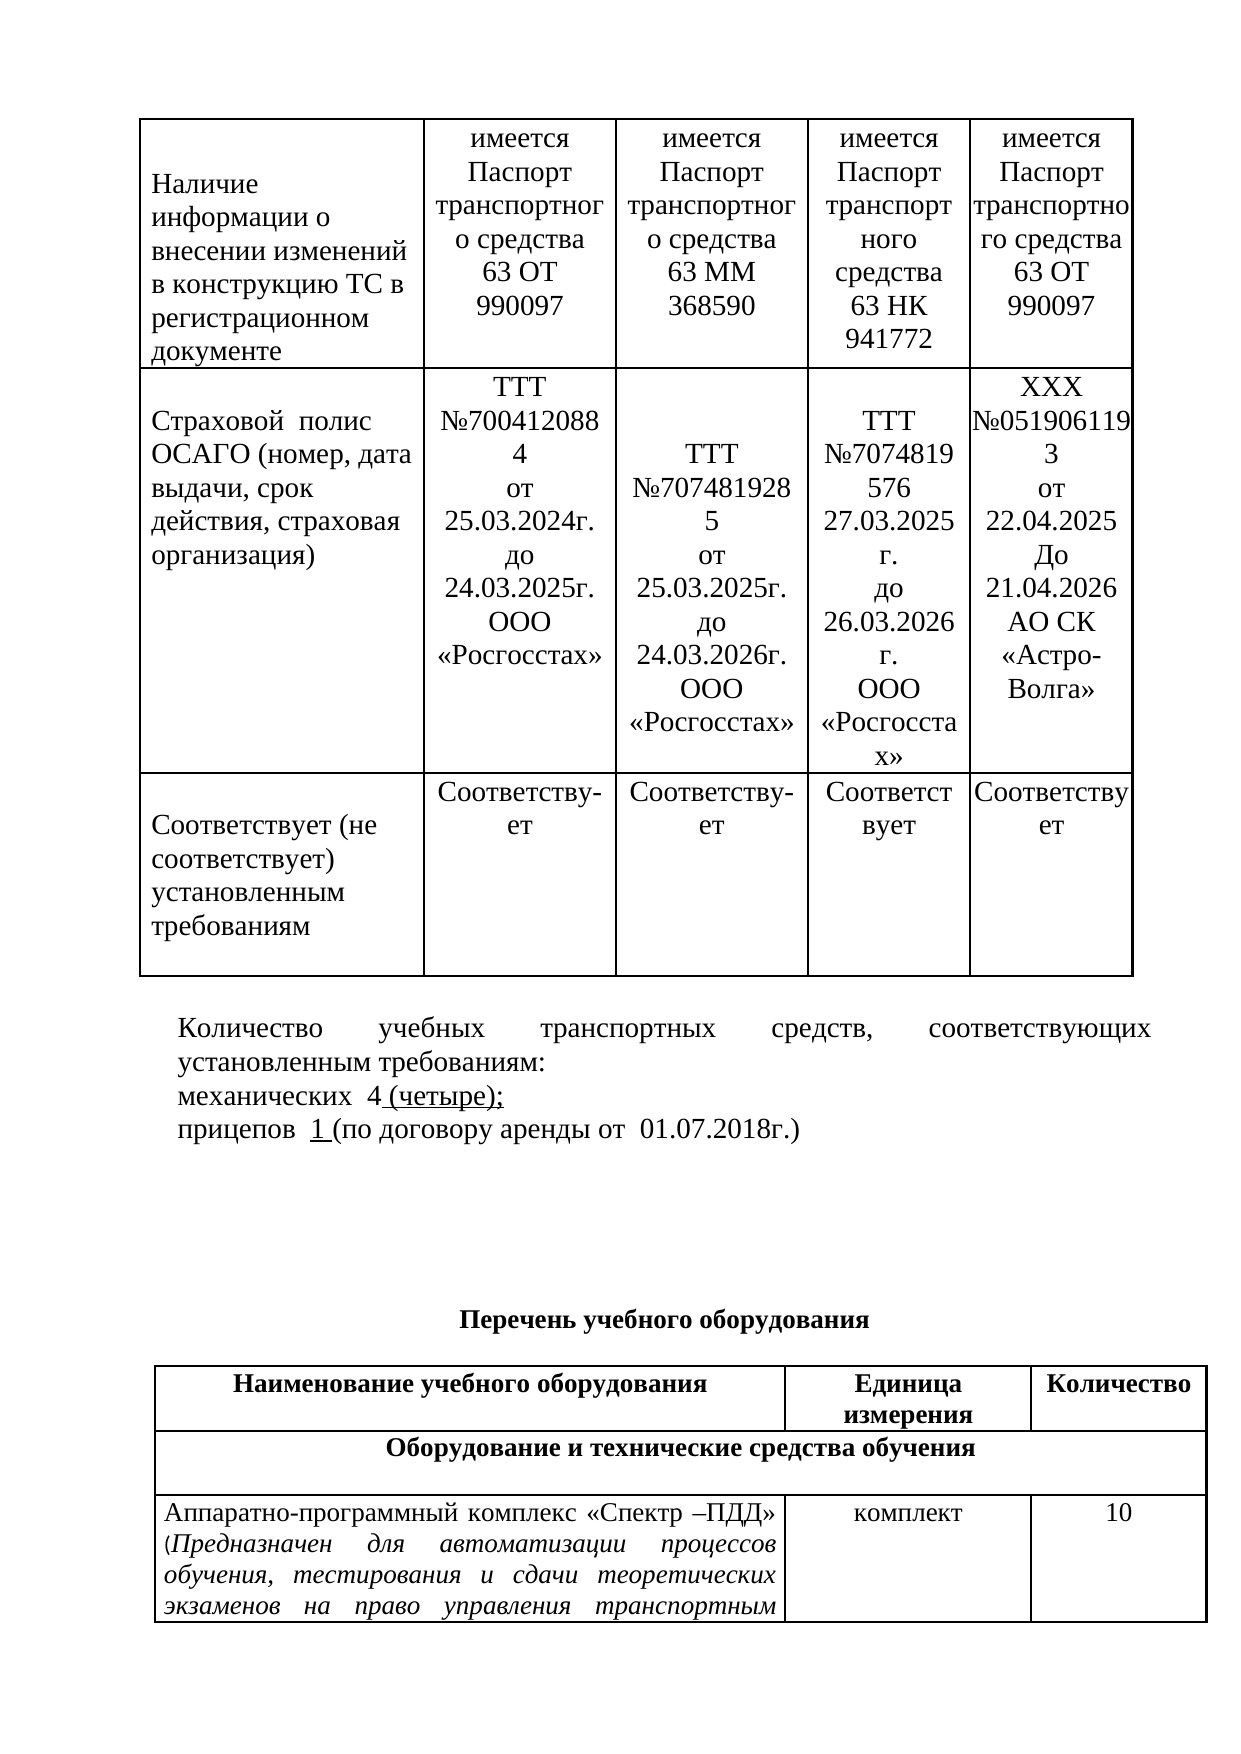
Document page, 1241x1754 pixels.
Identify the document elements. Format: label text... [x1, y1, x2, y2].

table_cell Соответствует (не соответствует) установленным требованиям [141, 774, 423, 975]
table_cell ТТТ №7074819285 от 25.03.2025г. до 24.03.2026г. ООО «Росгосстах» [617, 369, 807, 772]
text Количество учебных транспортных средств, соответствующих установленным требованиям: [177, 1011, 1152, 1078]
table_cell ХХХ №0519061193 от 22.04.2025 До 21.04.2026 АО СК «Астро-Волга» [971, 369, 1131, 772]
table_cell Страховой полис ОСАГО (номер, дата выдачи, срок действия, страховая организация) [141, 369, 423, 772]
table_cell ТТТ №7074819576 27.03.2025г. до 26.03.2026г. ООО «Росгосстах» [809, 369, 969, 772]
table_cell имеется Паспорт транспортного средства 63 ОТ 990097 [971, 120, 1131, 367]
table_cell имеется Паспорт транспортного средства 63 НК 941772 [809, 120, 969, 367]
table_cell Соответству-ет [425, 774, 615, 975]
table_cell имеется Паспорт транспортного средства 63 ОТ 990097 [425, 120, 615, 367]
table_header Единица измерения [786, 1367, 1030, 1429]
text Перечень учебного оборудования [177, 1303, 1152, 1334]
table_cell комплект [786, 1496, 1030, 1621]
table_cell Наличие информации о внесении изменений в конструкцию ТС в регистрационном документе [141, 120, 423, 367]
table_cell Оборудование и технические средства обучения [156, 1432, 1205, 1494]
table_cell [156, 1496, 784, 1621]
table_cell ТТТ №7004120884 от 25.03.2024г. до 24.03.2025г. ООО «Росгосстах» [425, 369, 615, 772]
text прицепов 1 (по договору аренды от 01.07.2018г.) [177, 1111, 1137, 1145]
table_cell Соответству-ет [617, 774, 807, 975]
table_cell 10 [1032, 1496, 1205, 1621]
table_header Количество [1032, 1367, 1205, 1429]
table_cell имеется Паспорт транспортного средства 63 ММ 368590 [617, 120, 807, 367]
table_header Наименование учебного оборудования [156, 1367, 784, 1429]
table_cell Соответствует [809, 774, 969, 975]
table_cell Соответствует [971, 774, 1131, 975]
text механических 4 (четыре); [177, 1078, 1137, 1111]
